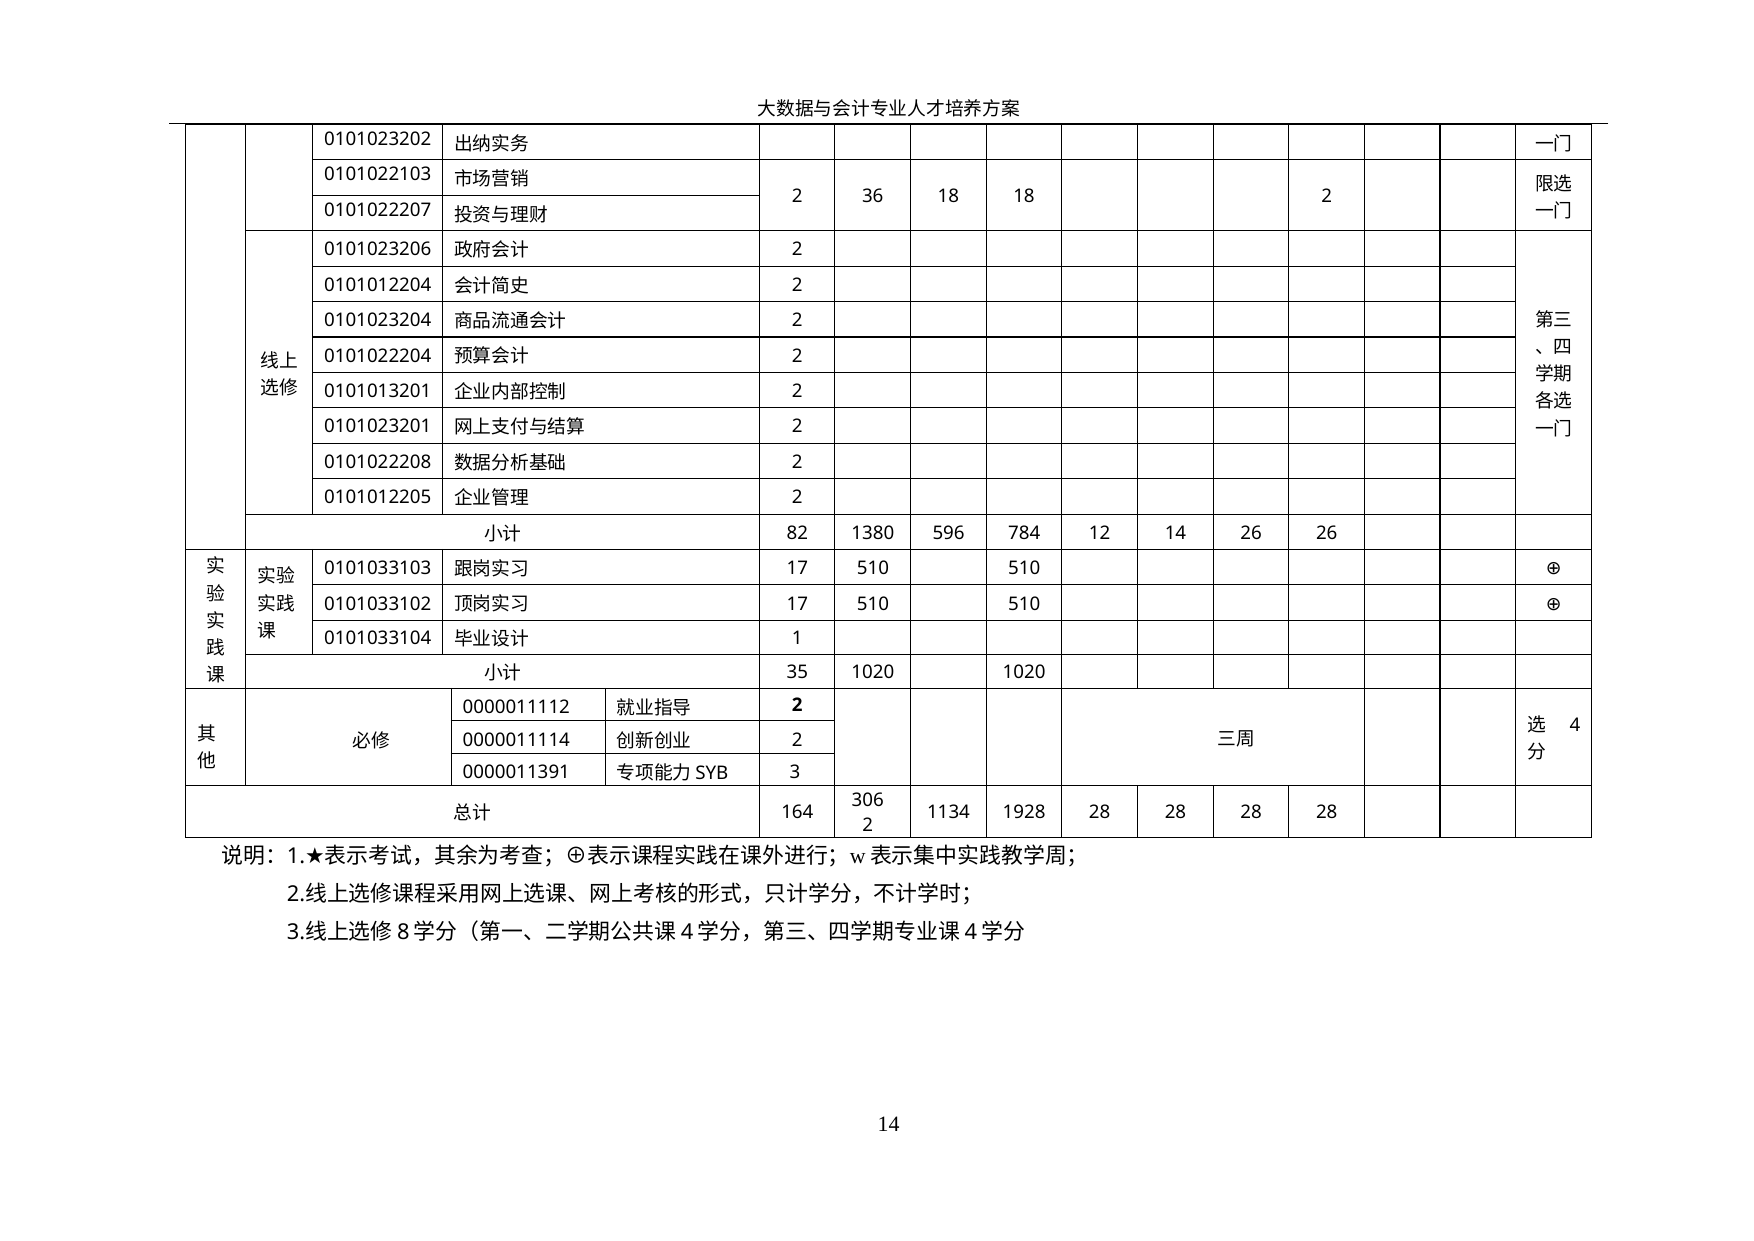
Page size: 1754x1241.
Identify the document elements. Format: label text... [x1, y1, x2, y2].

table_cell 26 [1289, 515, 1364, 549]
table_cell [1365, 585, 1439, 620]
table_cell [1062, 125, 1137, 159]
table_cell [1138, 302, 1213, 336]
table_cell 0101023201 [313, 408, 442, 443]
table_cell [1062, 302, 1137, 336]
table_cell [911, 373, 986, 407]
table_cell [1441, 338, 1515, 372]
table_cell 36 [835, 125, 910, 159]
table_cell 2 [760, 373, 834, 407]
table_cell 数据分析基础 [443, 444, 759, 478]
table_cell [835, 302, 910, 336]
table_cell 82 [760, 515, 834, 549]
table_cell 0000011112 [452, 689, 605, 720]
text 说明：1.★表示考试，其余为考查；⊕表示课程实践在课外进行；w表示集中实践教学周； [177, 838, 1600, 870]
table_cell [1441, 302, 1515, 336]
table_cell 596 [911, 515, 986, 549]
table_cell [1441, 231, 1515, 266]
table_cell [1214, 550, 1288, 584]
table_cell 784 [987, 515, 1061, 549]
table_cell [1062, 338, 1137, 372]
table_cell [1138, 231, 1213, 266]
table_cell 0101023204 [313, 302, 442, 336]
table_cell 就业指导 [606, 689, 759, 720]
table_cell [1516, 786, 1591, 837]
table_cell 28 [1138, 786, 1213, 837]
table_cell [1365, 231, 1439, 266]
table_cell 1134 [911, 786, 986, 837]
table_cell 0101033103 [313, 550, 442, 584]
table_cell 企业内部控制 [443, 373, 759, 407]
table_cell [835, 689, 910, 785]
table_cell [1516, 515, 1591, 549]
table_cell 1380 [835, 515, 910, 549]
table_cell [911, 621, 986, 654]
table_cell 小计 [246, 515, 759, 549]
table_cell [1062, 550, 1137, 584]
table_cell [911, 444, 986, 478]
table_cell 28 [1289, 786, 1364, 837]
table_cell [911, 338, 986, 372]
table_cell [1365, 125, 1439, 159]
table_cell [1138, 160, 1213, 230]
table_cell [1365, 373, 1439, 407]
table_cell 总计 [186, 786, 759, 837]
table_cell 出纳实务 [443, 125, 759, 159]
table_cell [1214, 125, 1288, 159]
text 3.线上选修8学分（第一、二学期公共课4学分，第三、四学期专业课4学分 [177, 914, 1600, 946]
table_cell [1062, 621, 1137, 654]
table_cell [1062, 373, 1137, 407]
table_cell [911, 550, 986, 584]
table_cell 2 [760, 479, 834, 513]
table_cell 专项能力SYB [606, 754, 759, 785]
table_cell 0101023206 [313, 231, 442, 266]
table_cell [911, 408, 986, 443]
table_cell [911, 267, 986, 301]
table_cell 17 [760, 550, 834, 584]
table_cell 实验实践课 [246, 550, 312, 654]
table_cell 限选 一门 [1516, 125, 1591, 159]
table_cell [1138, 373, 1213, 407]
table_cell [1289, 408, 1364, 443]
table_cell 毕业设计 [443, 621, 759, 654]
table_cell 顶岗实习 [443, 585, 759, 620]
table_cell [1289, 267, 1364, 301]
table_cell [1441, 160, 1515, 230]
table_cell [1289, 585, 1364, 620]
table_cell [1441, 444, 1515, 478]
table_cell [1138, 338, 1213, 372]
table_cell 26 [1214, 515, 1288, 549]
table_cell [1516, 621, 1591, 654]
table_cell 会计简史 [443, 267, 759, 301]
table_cell [1441, 585, 1515, 620]
table_cell 0101022207 [313, 196, 442, 230]
table_cell [835, 444, 910, 478]
table_cell [1441, 786, 1515, 837]
table_cell 选4分 [1516, 689, 1591, 785]
table_cell [835, 338, 910, 372]
table_cell [1289, 338, 1364, 372]
table_cell 0000011114 [452, 721, 605, 753]
table_cell 网上支付与结算 [443, 408, 759, 443]
table_cell [1289, 302, 1364, 336]
table_cell 1 [760, 621, 834, 654]
table_cell [1441, 125, 1515, 159]
table_cell [1289, 373, 1364, 407]
table_cell 18 [987, 160, 1061, 230]
table_cell [1365, 655, 1439, 688]
table_cell [911, 689, 986, 785]
table_cell [1062, 585, 1137, 620]
table_cell [1289, 231, 1364, 266]
table_cell [1138, 408, 1213, 443]
table_cell [987, 689, 1061, 785]
table_cell [987, 408, 1061, 443]
table_cell [1365, 550, 1439, 584]
table_cell ⊕ [1516, 585, 1591, 620]
table_cell 2 [760, 444, 834, 478]
table_cell [1289, 550, 1364, 584]
table_cell [987, 267, 1061, 301]
table_cell 0101012204 [313, 267, 442, 301]
table_cell 2 [760, 721, 834, 753]
table_cell 1020 [987, 655, 1061, 688]
table_cell 14 [1138, 515, 1213, 549]
table_cell [1441, 689, 1515, 785]
table_cell 1020 [835, 655, 910, 688]
table_cell 0101033104 [313, 621, 442, 654]
table_cell [1365, 444, 1439, 478]
table_cell [1138, 479, 1213, 513]
table_cell [1138, 655, 1213, 688]
table_cell 创新创业 [606, 721, 759, 753]
table_cell [987, 373, 1061, 407]
table_cell [835, 621, 910, 654]
table_cell [987, 479, 1061, 513]
table_cell 线上选修 [246, 231, 312, 513]
table_cell 164 [760, 786, 834, 837]
table_cell 1928 [987, 786, 1061, 837]
table_cell [1214, 373, 1288, 407]
table_cell [1138, 267, 1213, 301]
table_cell [1365, 479, 1439, 513]
table_cell [1289, 444, 1364, 478]
table_cell [1214, 231, 1288, 266]
table_cell [1062, 655, 1137, 688]
table_cell [835, 408, 910, 443]
table_cell [987, 302, 1061, 336]
table_cell 其 他 [186, 689, 245, 785]
table_cell 实 验 实 践 课 [186, 550, 245, 688]
table_cell 17 [760, 585, 834, 620]
table_cell 第三 、四 学期各选一门 [1516, 231, 1591, 513]
table_cell 必修 [246, 689, 451, 785]
table_cell [1138, 585, 1213, 620]
table_cell 0101022103 [313, 160, 442, 195]
table_cell [1062, 160, 1137, 230]
table_cell 3 [760, 754, 834, 785]
table_cell [1214, 338, 1288, 372]
table_cell 2 [1289, 125, 1364, 159]
table_cell [1138, 444, 1213, 478]
table_cell [987, 338, 1061, 372]
table_cell [1441, 479, 1515, 513]
table_cell [1062, 231, 1137, 266]
table_cell [1365, 515, 1439, 549]
table_cell ⊕ [1516, 550, 1591, 584]
table_cell [1365, 338, 1439, 372]
table_cell [1062, 267, 1137, 301]
table_cell [987, 231, 1061, 266]
table_cell [835, 231, 910, 266]
table_cell [911, 231, 986, 266]
table_cell [835, 479, 910, 513]
table_cell 3062 [835, 786, 910, 837]
table_cell [1214, 267, 1288, 301]
table_cell [1365, 267, 1439, 301]
table_cell [1441, 515, 1515, 549]
table_cell [987, 444, 1061, 478]
table_cell [1441, 655, 1515, 688]
table_cell 0101013201 [313, 373, 442, 407]
table_cell 2 [760, 338, 834, 372]
table_cell 企业管理 [443, 479, 759, 513]
table_cell [1289, 655, 1364, 688]
table_cell 510 [835, 585, 910, 620]
table_cell [987, 621, 1061, 654]
table_cell 28 [1062, 786, 1137, 837]
table_cell 28 [1214, 786, 1288, 837]
table_cell 2 [760, 231, 834, 266]
table_cell [1441, 408, 1515, 443]
table_cell 三周 [1062, 689, 1364, 785]
table_cell [1214, 444, 1288, 478]
table_cell [911, 479, 986, 513]
table_cell [1289, 621, 1364, 654]
table_cell [1214, 585, 1288, 620]
table_cell 2 [760, 408, 834, 443]
table_cell 0000011391 [452, 754, 605, 785]
table_cell 510 [835, 550, 910, 584]
table_cell 2 [760, 267, 834, 301]
table_cell 0101012205 [313, 479, 442, 513]
table_cell [1365, 302, 1439, 336]
table_cell [1441, 373, 1515, 407]
table_cell 2 [760, 302, 834, 336]
table_cell 0101022204 [313, 338, 442, 372]
table_cell [1289, 479, 1364, 513]
table_cell 限选 一门 [1516, 160, 1591, 230]
table_cell 18 [911, 160, 986, 230]
table_cell [1214, 302, 1288, 336]
table_cell 18 [911, 125, 986, 159]
table_cell [911, 655, 986, 688]
table_cell 2 [760, 125, 834, 159]
table_cell [1441, 550, 1515, 584]
table_cell [1062, 444, 1137, 478]
table_cell [1062, 408, 1137, 443]
table_cell 0101023202 [313, 125, 442, 159]
list 2.线上选修课程采用网上选课、网上考核的形式，只计学分，不计学时； [177, 876, 1600, 908]
table_cell [1062, 479, 1137, 513]
table_cell 18 [987, 125, 1061, 159]
table_cell 36 [835, 160, 910, 230]
table_cell [1214, 655, 1288, 688]
table_cell [1365, 786, 1439, 837]
table_cell [835, 373, 910, 407]
table_cell [911, 302, 986, 336]
table_cell 2 [760, 160, 834, 230]
table_cell 0101033102 [313, 585, 442, 620]
table_cell [835, 267, 910, 301]
table_cell 510 [987, 550, 1061, 584]
table_cell 投资与理财 [443, 196, 759, 230]
table_cell [1365, 160, 1439, 230]
table_cell [1516, 655, 1591, 688]
table_cell [1365, 408, 1439, 443]
table_cell 市场营销 [443, 160, 759, 195]
table_cell [1441, 621, 1515, 654]
table_cell [1138, 125, 1213, 159]
table_cell [1214, 408, 1288, 443]
table_cell [1138, 550, 1213, 584]
table_cell 小计 [246, 655, 759, 688]
table_cell [1214, 160, 1288, 230]
table_cell 2 [760, 689, 834, 720]
table_cell 政府会计 [443, 231, 759, 266]
table_cell [911, 585, 986, 620]
table_cell [1214, 621, 1288, 654]
table_cell 12 [1062, 515, 1137, 549]
table_cell [1365, 621, 1439, 654]
table_cell 35 [760, 655, 834, 688]
table_cell [1441, 267, 1515, 301]
table_cell 预算会计 [443, 338, 759, 372]
table_cell [1365, 689, 1439, 785]
table_cell 跟岗实习 [443, 550, 759, 584]
table_cell [1138, 621, 1213, 654]
table_cell 510 [987, 585, 1061, 620]
table_cell [1214, 479, 1288, 513]
table_cell 2 [1289, 160, 1364, 230]
table_cell 商品流通会计 [443, 302, 759, 336]
table_cell 0101022208 [313, 444, 442, 478]
